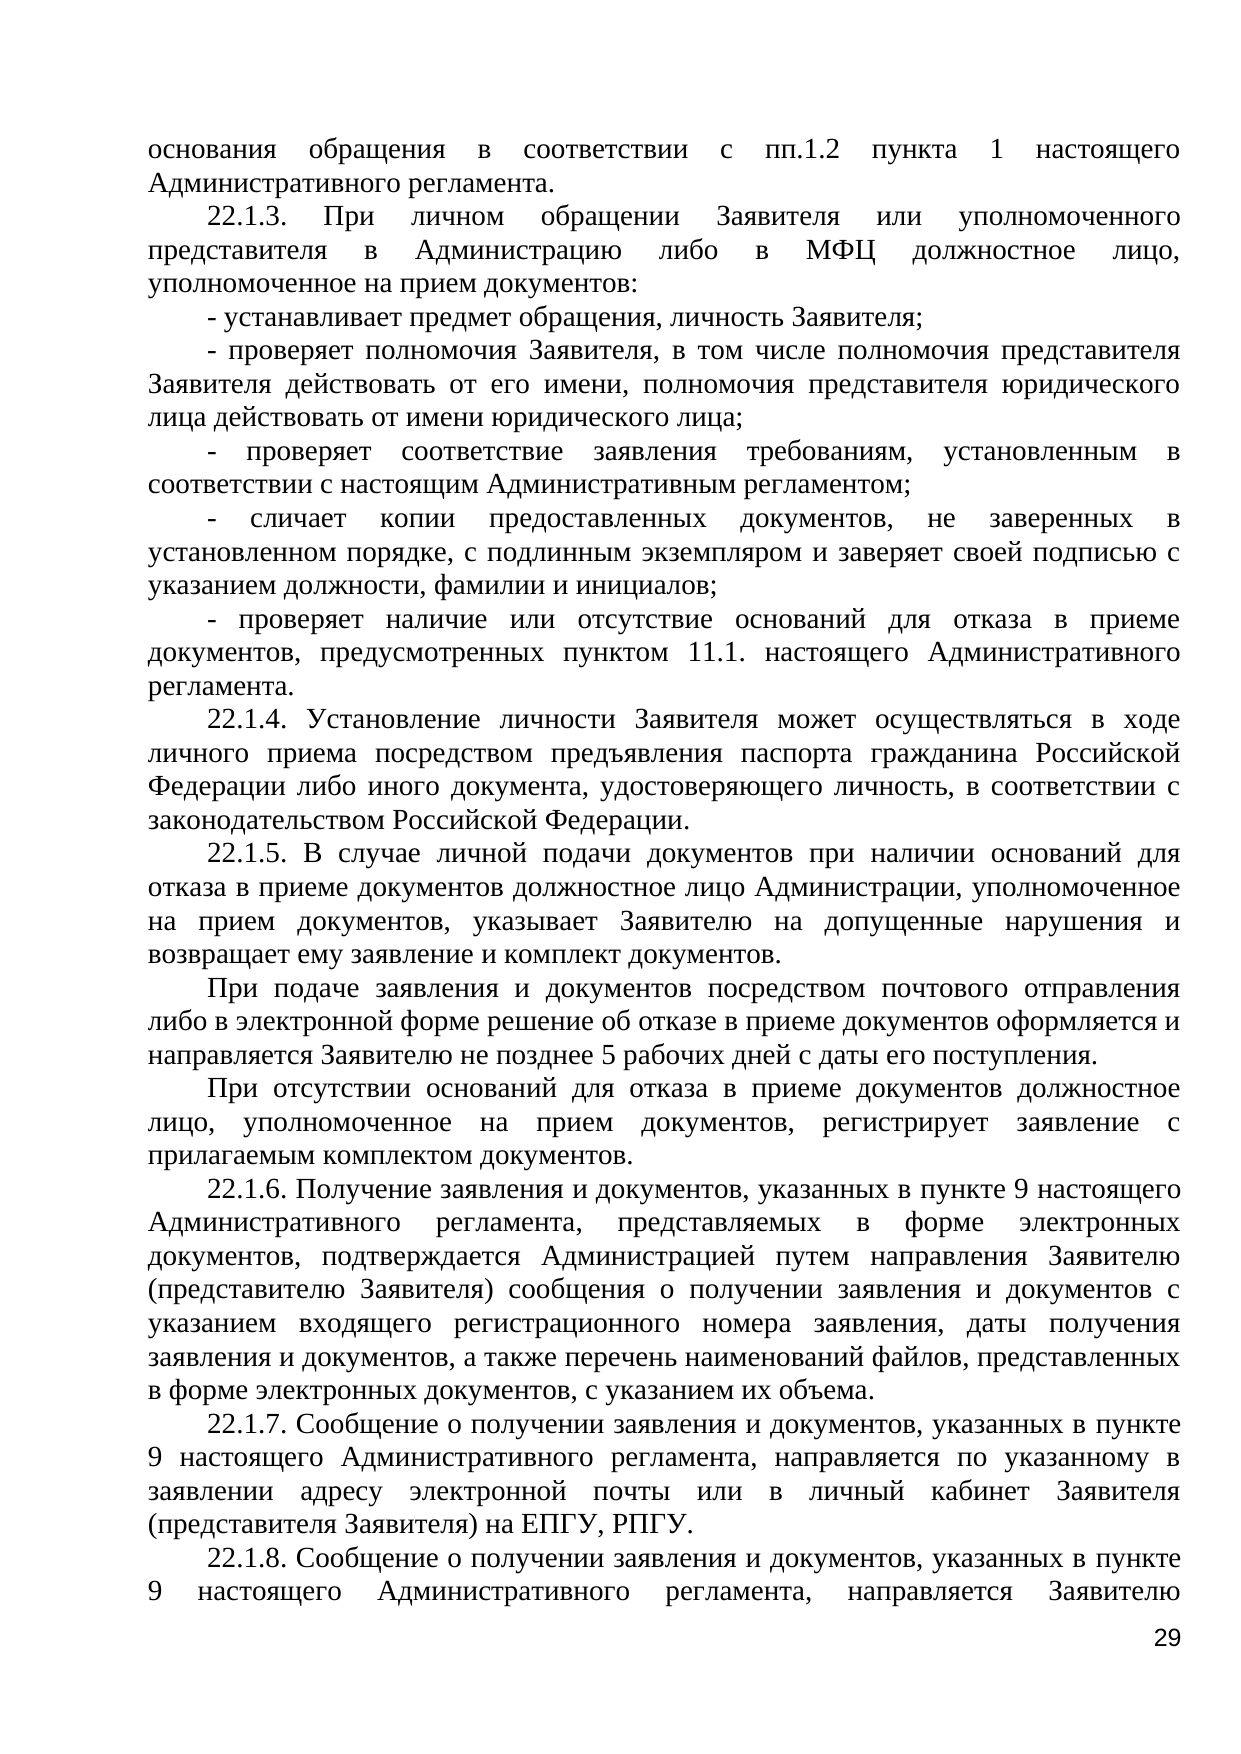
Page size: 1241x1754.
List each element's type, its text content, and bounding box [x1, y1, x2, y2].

text - проверяет наличие или отсутствие оснований для отказа в приеме документов, предусмотренных пунктом 11.1. настоящего Административного регламента. [148, 601, 1181, 701]
list 22.1.7. Сообщение о получении заявления и документов, указанных в пункте 9 настоящего Административного регламента, направляется по указанному в заявлении адресу электронной почты или в личный кабинет Заявителя (представителя Заявителя) на ЕПГУ, РПГУ. [148, 1406, 1181, 1540]
text При подаче заявления и документов посредством почтового отправления либо в электронной форме решение об отказе в приеме документов оформляется и направляется Заявителю не позднее 5 рабочих дней с даты его поступления. [148, 970, 1181, 1070]
text При отсутствии оснований для отказа в приеме документов должностное лицо, уполномоченное на прием документов, регистрирует заявление с прилагаемым комплектом документов. [148, 1070, 1181, 1171]
text - сличает копии предоставленных документов, не заверенных в установленном порядке, с подлинным экземпляром и заверяет своей подписью с указанием должности, фамилии и инициалов; [148, 500, 1181, 601]
text - проверяет полномочия Заявителя, в том числе полномочия представителя Заявителя действовать от его имени, полномочия представителя юридического лица действовать от имени юридического лица; [148, 332, 1181, 433]
text - устанавливает предмет обращения, личность Заявителя; [148, 299, 1181, 332]
list 22.1.4. Установление личности Заявителя может осуществляться в ходе личного приема посредством предъявления паспорта гражданина Российской Федерации либо иного документа, удостоверяющего личность, в соответствии с законодательством Российской Федерации. [148, 701, 1181, 836]
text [148, 131, 1181, 198]
text 22.1.3. При личном обращении Заявителя или уполномоченного представителя в Администрацию либо в МФЦ должностное лицо, уполномоченное на прием документов: [148, 198, 1181, 299]
text - проверяет соответствие заявления требованиям, установленным в соответствии с настоящим Административным регламентом; [148, 433, 1181, 500]
text 22.1.5. В случае личной подачи документов при наличии оснований для отказа в приеме документов должностное лицо Администрации, уполномоченное на прием документов, указывает Заявителю на допущенные нарушения и возвращает ему заявление и комплект документов. [148, 836, 1181, 970]
list 22.1.6. Получение заявления и документов, указанных в пункте 9 настоящего Административного регламента, представляемых в форме электронных документов, подтверждается Администрацией путем направления Заявителю (представителю Заявителя) сообщения о получении заявления и документов с указанием входящего регистрационного номера заявления, даты получения заявления и документов, а также перечень наименований файлов, представленных в форме электронных документов, с указанием их объема. [148, 1171, 1181, 1406]
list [148, 1540, 1181, 1607]
